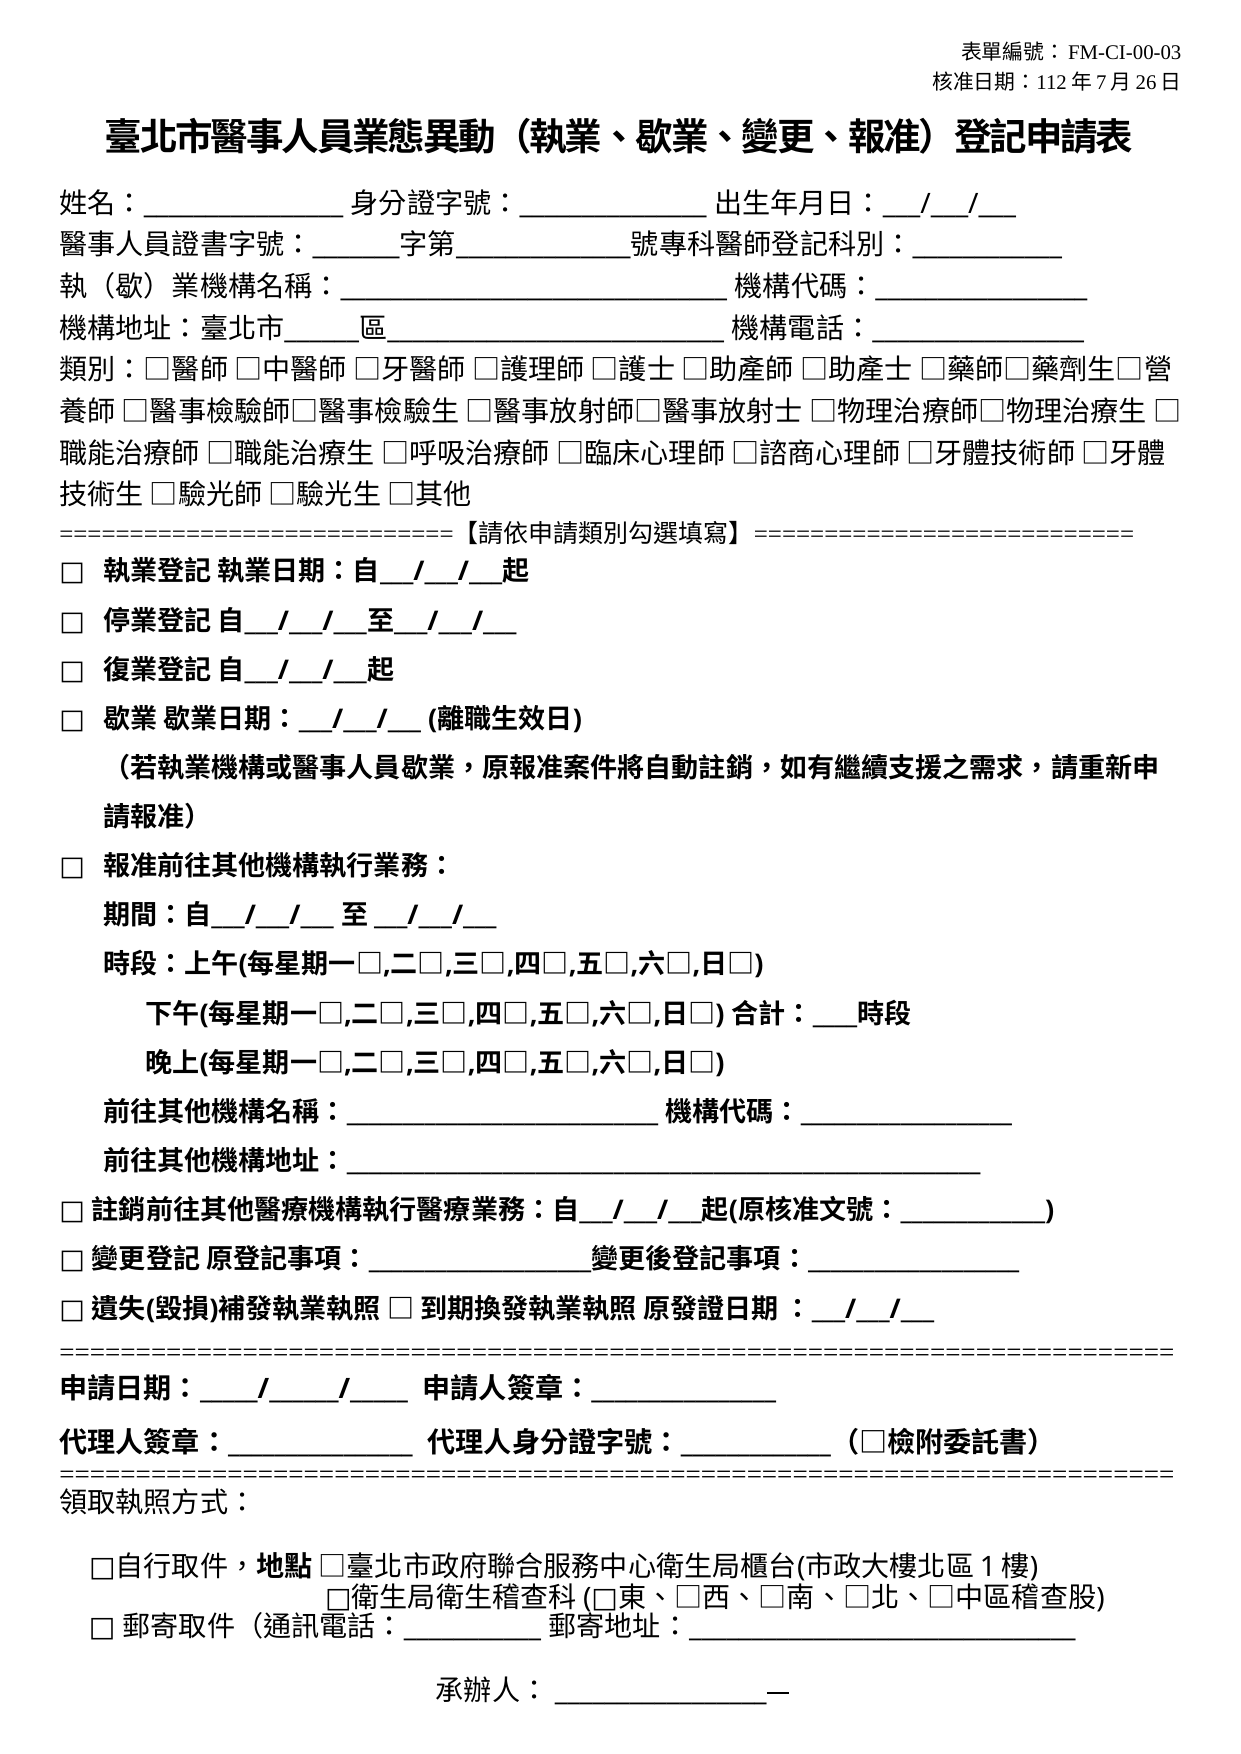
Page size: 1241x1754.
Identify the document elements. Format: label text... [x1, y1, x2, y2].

text □ 遺失(毀損)補發執業執照 □ 到期換發執業執照 原發證日期 ：___/___/___ [59, 1287, 1181, 1326]
text （若執業機構或醫事人員歇業，原報准案件將自動註銷，如有繼續支援之需求，請重新申請報准） [103, 746, 1181, 834]
text ============================【請依申請類別勾選填寫】=========================== [59, 513, 1181, 549]
text □ 變更登記 原登記事項：____________________變更後登記事項：___________________ [59, 1237, 1181, 1277]
text 下午(每星期一□,二□,三□,四□,五□,六□,日□) 合計：____時段 [103, 992, 1181, 1031]
text 前往其他機構地址：_________________________________________________________ [103, 1139, 1181, 1178]
list 歇業 歇業日期：___/___/___ (離職生效日) [59, 697, 1181, 736]
text □自行取件，地點 □臺北市政府聯合服務中心衛生局櫃台(市政大樓北區1樓) [89, 1543, 1181, 1584]
text 領取執照方式： [59, 1489, 1181, 1518]
text 姓名：________________ 身分證字號：_______________ 出生年月日：___/___/___ [59, 180, 1181, 221]
text 類別：□醫師 □中醫師 □牙醫師 □護理師 □護士 □助產師 □助產士 □藥師□藥劑生□營養師 □醫事檢驗師□醫事檢驗生 □醫事放射師□醫事放射士 □物理治療師□物理治療生 □職能治療師 □職能治療生 □呼吸治療師 □臨床心理師 □諮商心理師 □牙體技術師 □牙體技術生 □驗光師 □驗光生 □其他 [59, 346, 1181, 513]
text 承辦人： _________________ [59, 1667, 1181, 1708]
list 停業登記 自___/___/___至___/___/___ [59, 598, 1181, 638]
list 報准前往其他機構執行業務： [59, 844, 1181, 883]
text 醫事人員證書字號：_______字第______________號 專科醫師登記科別：____________ [59, 221, 1181, 263]
text 代理人簽章：________________ 代理人身分證字號：_____________（□檢附委託書） [59, 1429, 1181, 1458]
text 期間：自___/___/___ 至 ___/___/___ [103, 893, 1181, 933]
text 臺北市醫事人員業態異動（執業、歇業、變更、報准）登記申請表 [59, 107, 1181, 161]
text 晚上(每星期一□,二□,三□,四□,五□,六□,日□) [103, 1041, 1181, 1080]
text □衛生局衛生稽查科 (□東、□西、□南、□北、□中區稽查股) [89, 1584, 1211, 1613]
text 機構地址：臺北市______區___________________________ 機構電話：_________________ [59, 305, 1181, 346]
text 前往其他機構名稱：____________________________ 機構代碼：___________________ [103, 1090, 1181, 1129]
text ========================================================================= [59, 1458, 1181, 1489]
text 時段：上午(每星期一□,二□,三□,四□,五□,六□,日□) [103, 942, 1181, 982]
text □ 註銷前往其他醫療機構執行醫療業務：自___/___/___起(原核准文號：_____________) [59, 1188, 1181, 1228]
text 申請日期：_____/______/_____ 申請人簽章：________________ [59, 1375, 1181, 1404]
text □ 郵寄取件（通訊電話：___________ 郵寄地址：_______________________________ [89, 1613, 1181, 1642]
text ========================================================================= [59, 1336, 1181, 1367]
list 復業登記 自___/___/___起 [59, 648, 1181, 687]
list 執業登記 執業日期：自___/___/___起 [59, 549, 1181, 589]
text 執（歇）業機構名稱：_______________________________ 機構代碼：_________________ [59, 263, 1181, 305]
